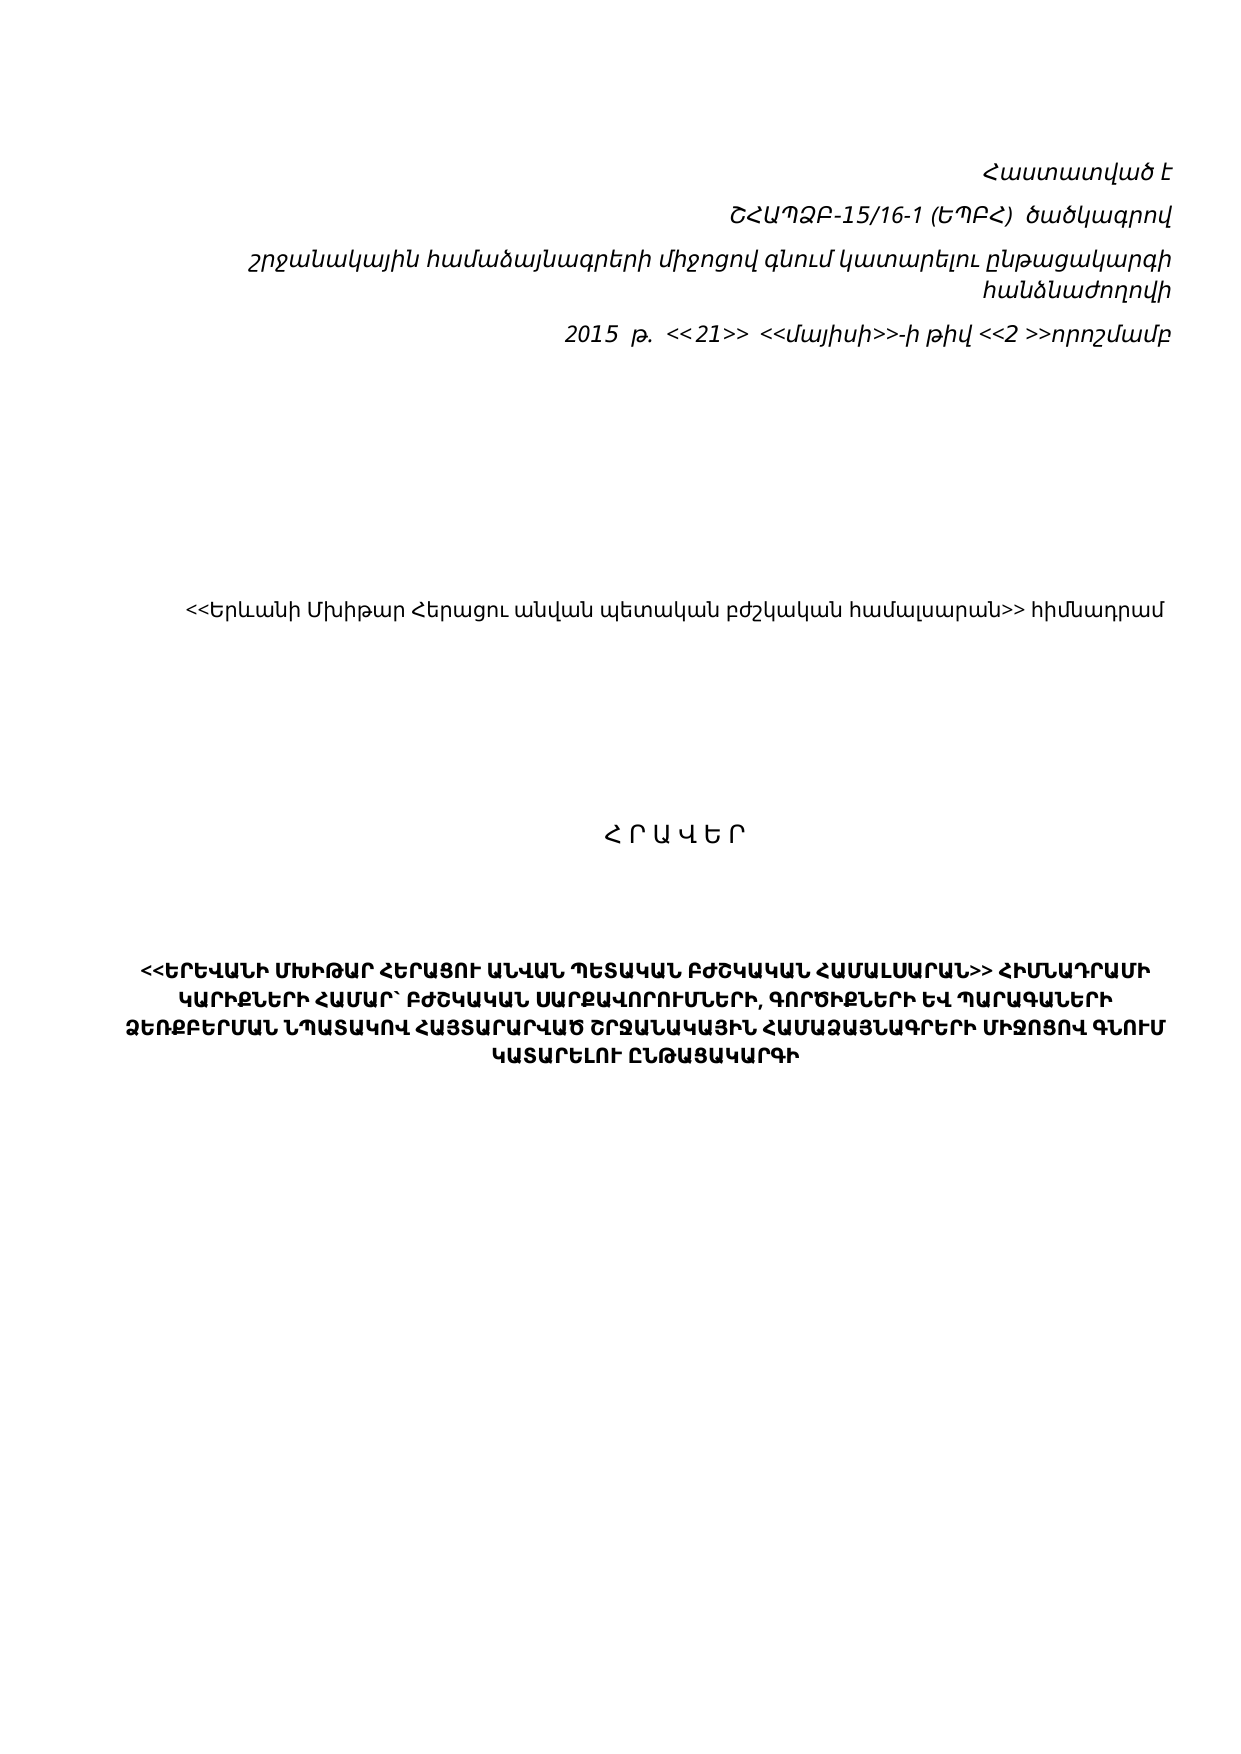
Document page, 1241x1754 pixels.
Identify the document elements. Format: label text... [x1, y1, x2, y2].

text շրջանակային համաձայնագրերի միջոցով գնում կատարելու ընթացակարգի հանձնաժողովի [118, 243, 1172, 306]
text Հաստատված է [118, 156, 1172, 187]
text <<Երևանի Մխիթար Հերացու անվան պետական բժշկական համալսարան>> հիմնադրամ [118, 595, 1172, 623]
text ՇՀԱՊՁԲ-15/16-1 (ԵՊԲՀ) ծածկագրով [118, 199, 1172, 231]
text Հ Ր Ա Վ Ե Ր [118, 817, 1172, 851]
text <<ԵՐԵՎԱՆԻ ՄԽԻԹԱՐ ՀԵՐԱՑՈՒ ԱՆՎԱՆ ՊԵՏԱԿԱՆ ԲԺՇԿԱԿԱՆ ՀԱՄԱԼՍԱՐԱՆ>> ՀԻՄՆԱԴՐԱՄԻ ԿԱՐԻՔՆԵՐԻ ՀԱՄԱՐ` ԲԺՇԿԱԿԱՆ ՍԱՐՔԱՎՈՐՈՒՄՆԵՐԻ, ԳՈՐԾԻՔՆԵՐԻ ԵՎ ՊԱՐԱԳԱՆԵՐԻ ՁԵՌՔԲԵՐՄԱՆ ՆՊԱՏԱԿՈՎ ՀԱՅՏԱՐԱՐՎԱԾ ՇՐՋԱՆԱԿԱՅԻՆ ՀԱՄԱՁԱՅՆԱԳՐԵՐԻ ՄԻՋՈՑՈՎ ԳՆՈՒՄ ԿԱՏԱՐԵԼՈՒ ԸՆԹԱՑԱԿԱՐԳԻ [118, 956, 1172, 1070]
text 2015 թ. << 21>> <<մայիսի>>-ի թիվ <<2 >>որոշմամբ [118, 318, 1172, 349]
